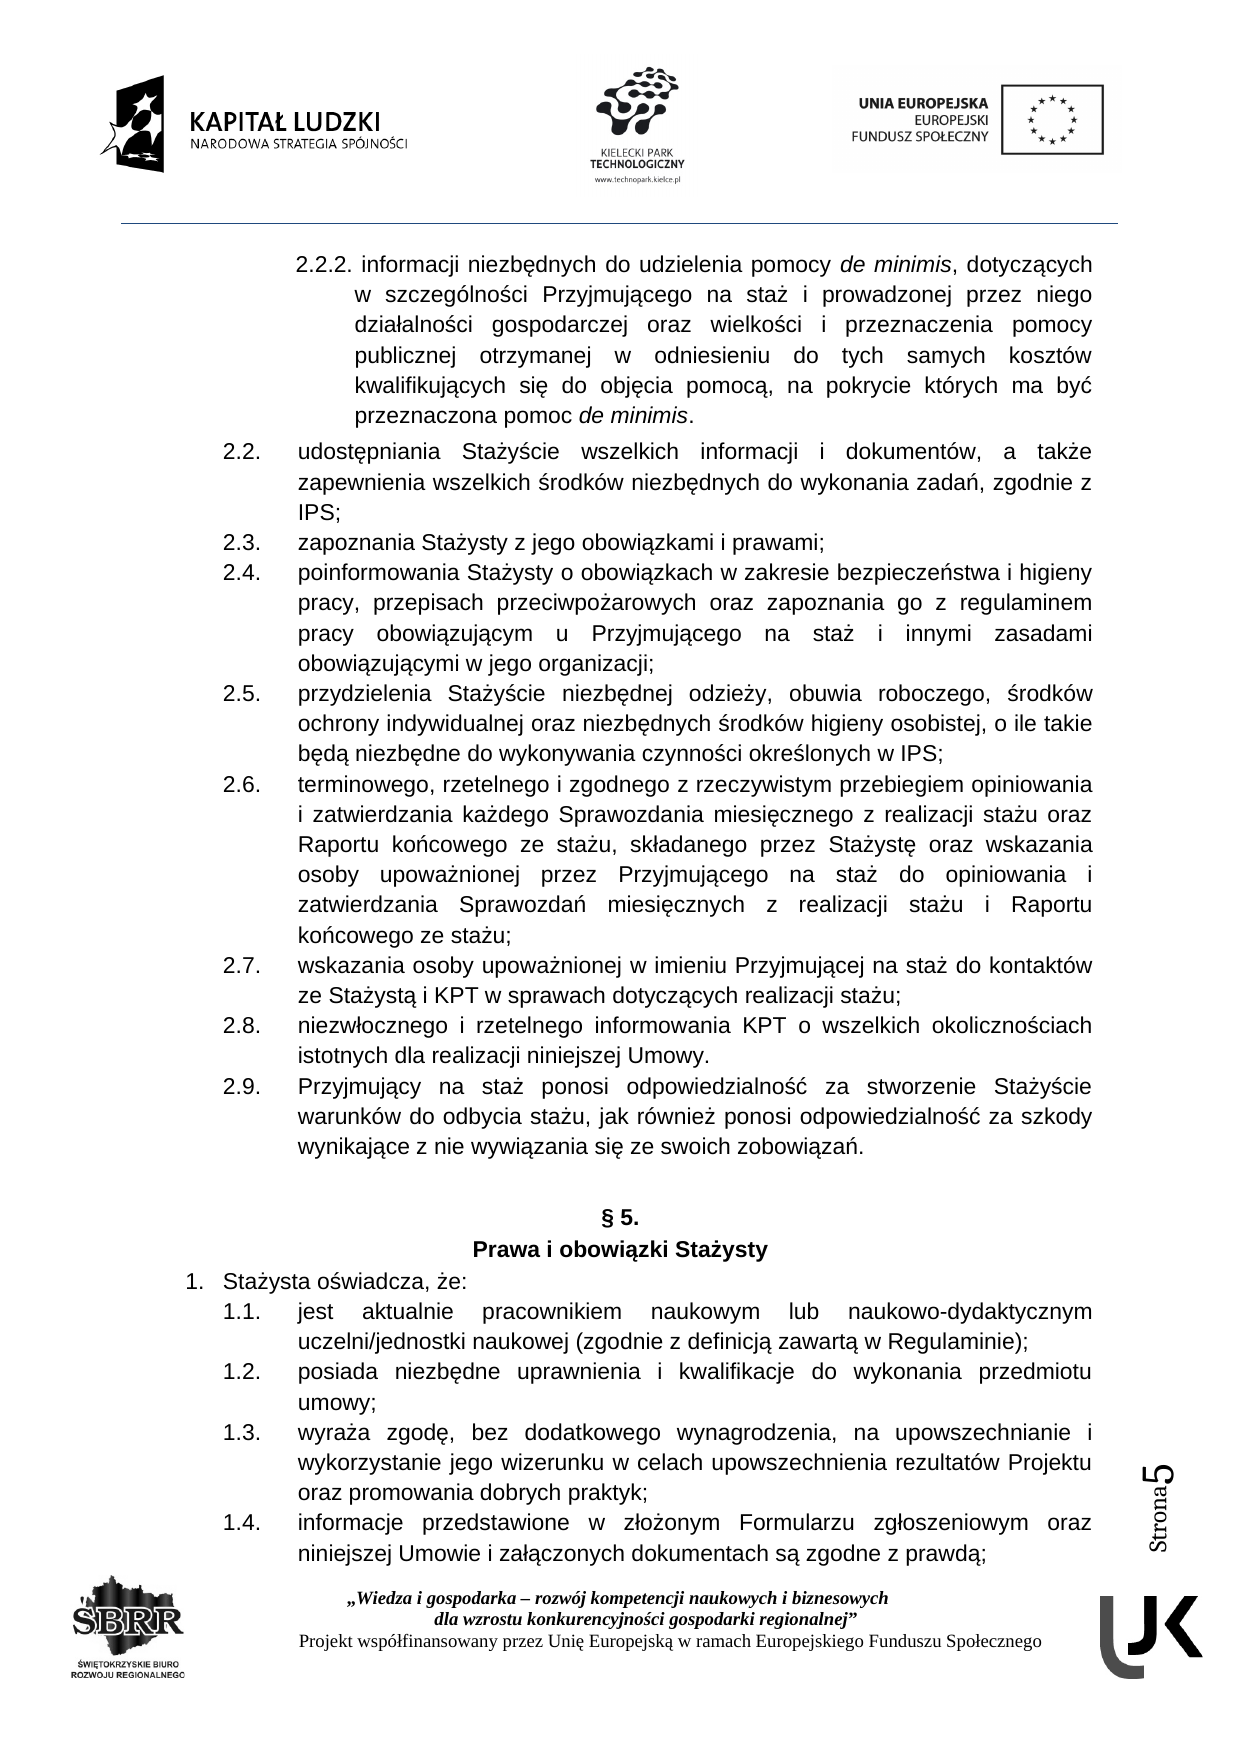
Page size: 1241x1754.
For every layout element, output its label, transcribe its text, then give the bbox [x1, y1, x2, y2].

picture [56, 26, 453, 218]
text § 5. [148, 1203, 1093, 1230]
picture [831, 65, 1122, 172]
list udostępniania Stażyście wszelkich informacji i dokumentów, a także zapewnienia wszelkich środków niezbędnych do wykonania zadań, zgodnie z IPS; [223, 438, 1093, 525]
list terminowego, rzetelnego i zgodnego z rzeczywistym przebiegiem opiniowania i zatwierdzania każdego Sprawozdania miesięcznego z realizacji stażu oraz Raportu końcowego ze stażu, składanego przez Stażystę oraz wskazania osoby upoważnionej przez Przyjmującego na staż do opiniowania i zatwierdzania Sprawozdań miesięcznych z realizacji stażu i Raportu końcowego ze stażu; [223, 771, 1093, 948]
text Prawa i obowiązki Stażysty [148, 1236, 1093, 1262]
list Stażysta oświadcza, że: [185, 1268, 1093, 1294]
picture [573, 54, 700, 196]
list przydzielenia Stażyście niezbędnej odzieży, obuwia roboczego, środków ochrony indywidualnej oraz niezbędnych środków higieny osobistej, o ile takie będą niezbędne do wykonywania czynności określonych w IPS; [223, 680, 1093, 767]
list informacje przedstawione w złożonym Formularzu zgłoszeniowym oraz niniejszej Umowie i załączonych dokumentach są zgodne z prawdą; [223, 1509, 1093, 1566]
text 2.2.2. informacji niezbędnych do udzielenia pomocy de minimis, dotyczących w szczególności Przyjmującego na staż i prowadzonej przez niego działalności gospodarczej oraz wielkości i przeznaczenia pomocy publicznej otrzymanej w odniesieniu do tych samych kosztów kwalifikujących się do objęcia pomocą, na pokrycie których ma być przeznaczona pomoc de minimis. [295, 251, 1093, 428]
list posiada niezbędne uprawnienia i kwalifikacje do wykonania przedmiotu umowy; [223, 1358, 1093, 1415]
list wyraża zgodę, bez dodatkowego wynagrodzenia, na upowszechnianie i wykorzystanie jego wizerunku w celach upowszechnienia rezultatów Projektu oraz promowania dobrych praktyk; [223, 1419, 1093, 1505]
list zapoznania Stażysty z jego obowiązkami i prawami; [223, 529, 1093, 555]
list niezwłocznego i rzetelnego informowania KPT o wszelkich okolicznościach istotnych dla realizacji niniejszej Umowy. [223, 1012, 1093, 1069]
list poinformowania Stażysty o obowiązkach w zakresie bezpieczeństwa i higieny pracy, przepisach przeciwpożarowych oraz zapoznania go z regulaminem pracy obowiązującym u Przyjmującego na staż i innymi zasadami obowiązującymi w jego organizacji; [223, 559, 1093, 676]
list Przyjmujący na staż ponosi odpowiedzialność za stworzenie Stażyście warunków do odbycia stażu, jak również ponosi odpowiedzialność za szkody wynikające z nie wywiązania się ze swoich zobowiązań. [223, 1073, 1093, 1159]
list jest aktualnie pracownikiem naukowym lub naukowo-dydaktycznym uczelni/jednostki naukowej (zgodnie z definicją zawartą w Regulaminie); [223, 1298, 1093, 1354]
list wskazania osoby upoważnionej w imieniu Przyjmującej na staż do kontaktów ze Stażystą i KPT w sprawach dotyczących realizacji stażu; [223, 952, 1093, 1008]
